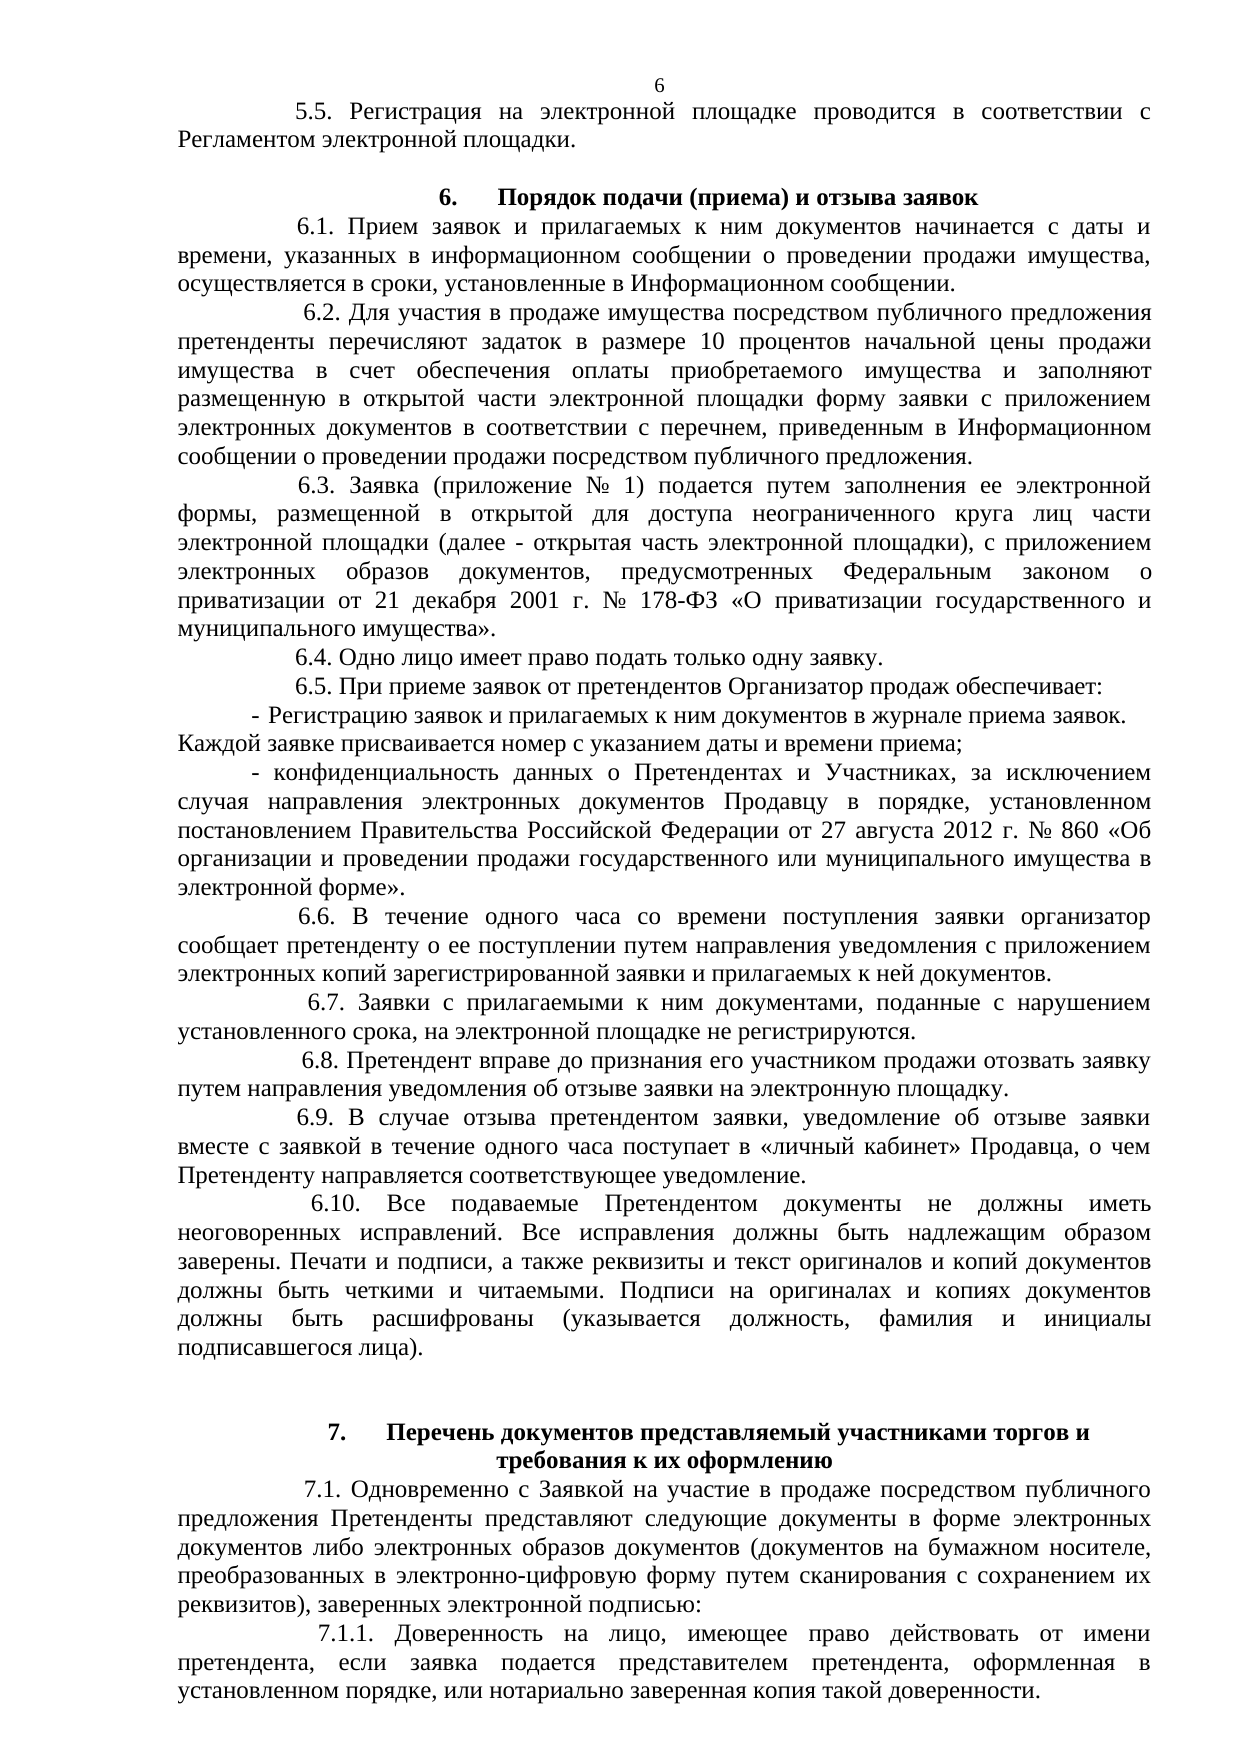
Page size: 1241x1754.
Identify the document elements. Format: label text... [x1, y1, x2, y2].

list 6.5. При приеме заявок от претендентов Организатор продаж обеспечивает: [251, 671, 1171, 700]
subtitle Порядок подачи (приема) и отзыва заявок [438, 182, 1171, 211]
list конфиденциальность данных о Претендентах и Участниках, за исключением случая направления электронных документов Продавцу в порядке, установленном постановлением Правительства Российской Федерации от 27 августа 2012 г. № 860 «Об организации и проведении продажи государственного или муниципального имущества в электронной форме». [177, 757, 1152, 901]
list 6.3. Заявка (приложение № 1) подается путем заполнения ее электронной формы, размещенной в открытой для доступа неограниченного круга лиц части электронной площадки (далее - открытая часть электронной площадки), с приложением электронных образов документов, предусмотренных Федеральным законом о приватизации от 21 декабря 2001 г. № 178-ФЗ «О приватизации государственного и муниципального имущества». [177, 470, 1152, 642]
list 6.2. Для участия в продаже имущества посредством публичного предложения претенденты перечисляют задаток в размере 10 процентов начальной цены продажи имущества в счет обеспечения оплаты приобретаемого имущества и заполняют размещенную в открытой части электронной площадки форму заявки с приложением электронных документов в соответствии с перечнем, приведенным в Информационном сообщении о проведении продажи посредством публичного предложения. [177, 297, 1152, 470]
list 7.1.1. Доверенность на лицо, имеющее право действовать от имени претендента, если заявка подается представителем претендента, оформленная в установленном порядке, или нотариально заверенная копия такой доверенности. [177, 1618, 1152, 1704]
list 7.1. Одновременно с Заявкой на участие в продаже посредством публичного предложения Претенденты представляют следующие документы в форме электронных документов либо электронных образов документов (документов на бумажном носителе, преобразованных в электронно-цифровую форму путем сканирования с сохранением их реквизитов), заверенных электронной подписью: [177, 1474, 1152, 1618]
text Каждой заявке присваивается номер с указанием даты и времени приема; [177, 728, 1171, 757]
list 6.6. В течение одного часа со времени поступления заявки организатор сообщает претенденту о ее поступлении путем направления уведомления с приложением электронных копий зарегистрированной заявки и прилагаемых к ней документов. [177, 901, 1152, 987]
list 5.5. Регистрация на электронной площадке проводится в соответствии с Регламентом электронной площадки. [177, 96, 1152, 153]
list 6.4. Одно лицо имеет право подать только одну заявку. [251, 642, 1171, 671]
list 6.1. Прием заявок и прилагаемых к ним документов начинается с даты и времени, указанных в информационном сообщении о проведении продажи имущества, осуществляется в сроки, установленные в Информационном сообщении. [177, 211, 1152, 297]
subtitle Перечень документов представляемый участниками торгов и требования к их оформлению [327, 1417, 1090, 1474]
list 6.7. Заявки с прилагаемыми к ним документами, поданные с нарушением установленного срока, на электронной площадке не регистрируются. [177, 987, 1151, 1045]
list 6.9. В случае отзыва претендентом заявки, уведомление об отзыве заявки вместе с заявкой в течение одного часа поступает в «личный кабинет» Продавца, о чем Претенденту направляется соответствующее уведомление. [177, 1102, 1151, 1188]
list 6.8. Претендент вправе до признания его участником продажи отозвать заявку путем направления уведомления об отзыве заявки на электронную площадку. [177, 1045, 1152, 1102]
list 6.10. Все подаваемые Претендентом документы не должны иметь неоговоренных исправлений. Все исправления должны быть надлежащим образом заверены. Печати и подписи, а также реквизиты и текст оригиналов и копий документов должны быть четкими и читаемыми. Подписи на оригиналах и копиях документов должны быть расшифрованы (указывается должность, фамилия и инициалы подписавшегося лица). [177, 1188, 1152, 1361]
list Регистрацию заявок и прилагаемых к ним документов в журнале приема заявок. [251, 700, 1171, 728]
